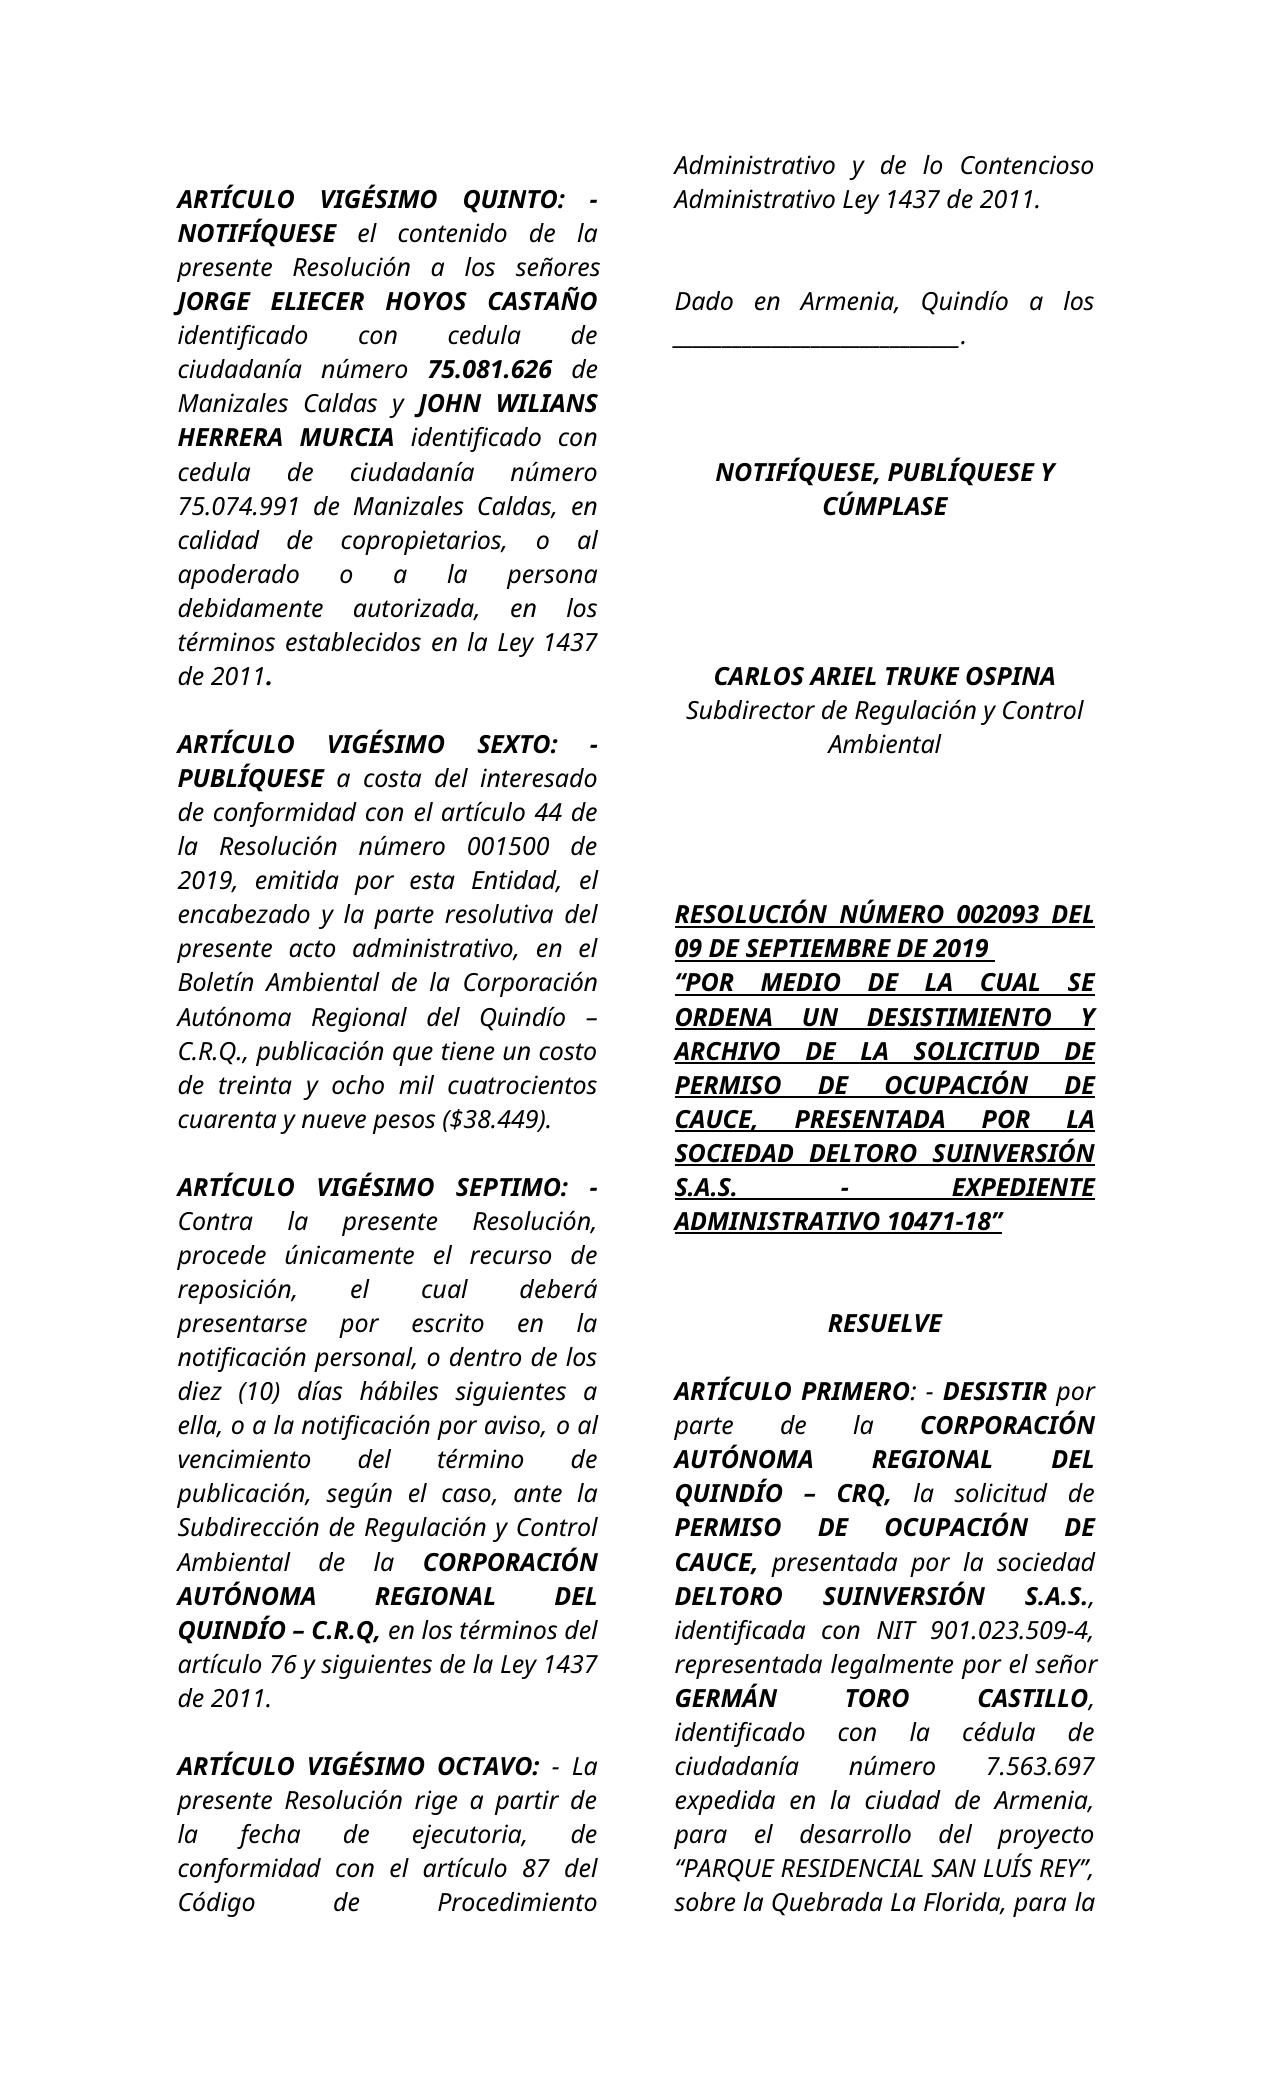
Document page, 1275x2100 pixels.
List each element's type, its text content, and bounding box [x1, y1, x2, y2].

text ARTÍCULO VIGÉSIMO OCTAVO: - La presente Resolución rige a partir de la fecha de ejecutoria, de conformidad con el artículo 87 del Código de Procedimiento Administrativo y de lo Contencioso Administrativo Ley 1437 de 2011. [674, 148, 1098, 216]
text “POR MEDIO DE LA CUAL SE ORDENA UN DESISTIMIENTO Y ARCHIVO DE LA SOLICITUD DE PERMISO DE OCUPACIÓN DE CAUCE, PRESENTADA POR LA SOCIEDAD DELTORO SUINVERSIÓN S.A.S. - EXPEDIENTE ADMINISTRATIVO 10471-18” [674, 965, 1098, 1238]
text ARTÍCULO VIGÉSIMO SEPTIMO: - Contra la presente Resolución, procede únicamente el recurso de reposición, el cual deberá presentarse por escrito en la notificación personal, o dentro de los diez (10) días hábiles siguientes a ella, o a la notificación por aviso, o al vencimiento del término de publicación, según el caso, ante la Subdirección de Regulación y Control Ambiental de la CORPORACIÓN AUTÓNOMA REGIONAL DEL QUINDÍO – C.R.Q, en los términos del artículo 76 y siguientes de la Ley 1437 de 2011. [177, 1169, 601, 1714]
text RESUELVE [674, 1306, 1098, 1340]
text RESOLUCIÓN NÚMERO 002093 DEL 09 DE SEPTIEMBRE DE 2019 [674, 897, 1098, 965]
text Subdirector de Regulación y Control Ambiental [674, 693, 1098, 761]
text CARLOS ARIEL TRUKE OSPINA [674, 658, 1098, 693]
text ARTÍCULO VIGÉSIMO SEXTO: - PUBLÍQUESE a costa del interesado de conformidad con el artículo 44 de la Resolución número 001500 de 2019, emitida por esta Entidad, el encabezado y la parte resolutiva del presente acto administrativo, en el Boletín Ambiental de la Corporación Autónoma Regional del Quindío – C.R.Q., publicación que tiene un costo de treinta y ocho mil cuatrocientos cuarenta y nueve pesos ($38.449). [177, 727, 601, 1135]
text NOTIFÍQUESE, PUBLÍQUESE Y CÚMPLASE [674, 454, 1098, 522]
text ARTÍCULO VIGÉSIMO QUINTO: - NOTIFÍQUESE el contenido de la presente Resolución a los señores JORGE ELIECER HOYOS CASTAÑO identificado con cedula de ciudadanía número 75.081.626 de Manizales Caldas y JOHN WILIANS HERRERA MURCIA identificado con cedula de ciudadanía número 75.074.991 de Manizales Caldas, en calidad de copropietarios, o al apoderado o a la persona debidamente autorizada, en los términos establecidos en la Ley 1437 de 2011. [177, 182, 601, 693]
text ARTÍCULO VIGÉSIMO OCTAVO: - La presente Resolución rige a partir de la fecha de ejecutoria, de conformidad con el artículo 87 del Código de Procedimiento Administrativo y de lo Contencioso Administrativo Ley 1437 de 2011. [177, 1748, 601, 1919]
text Dado en Armenia, Quindío a los _____________________________. [674, 284, 1098, 352]
